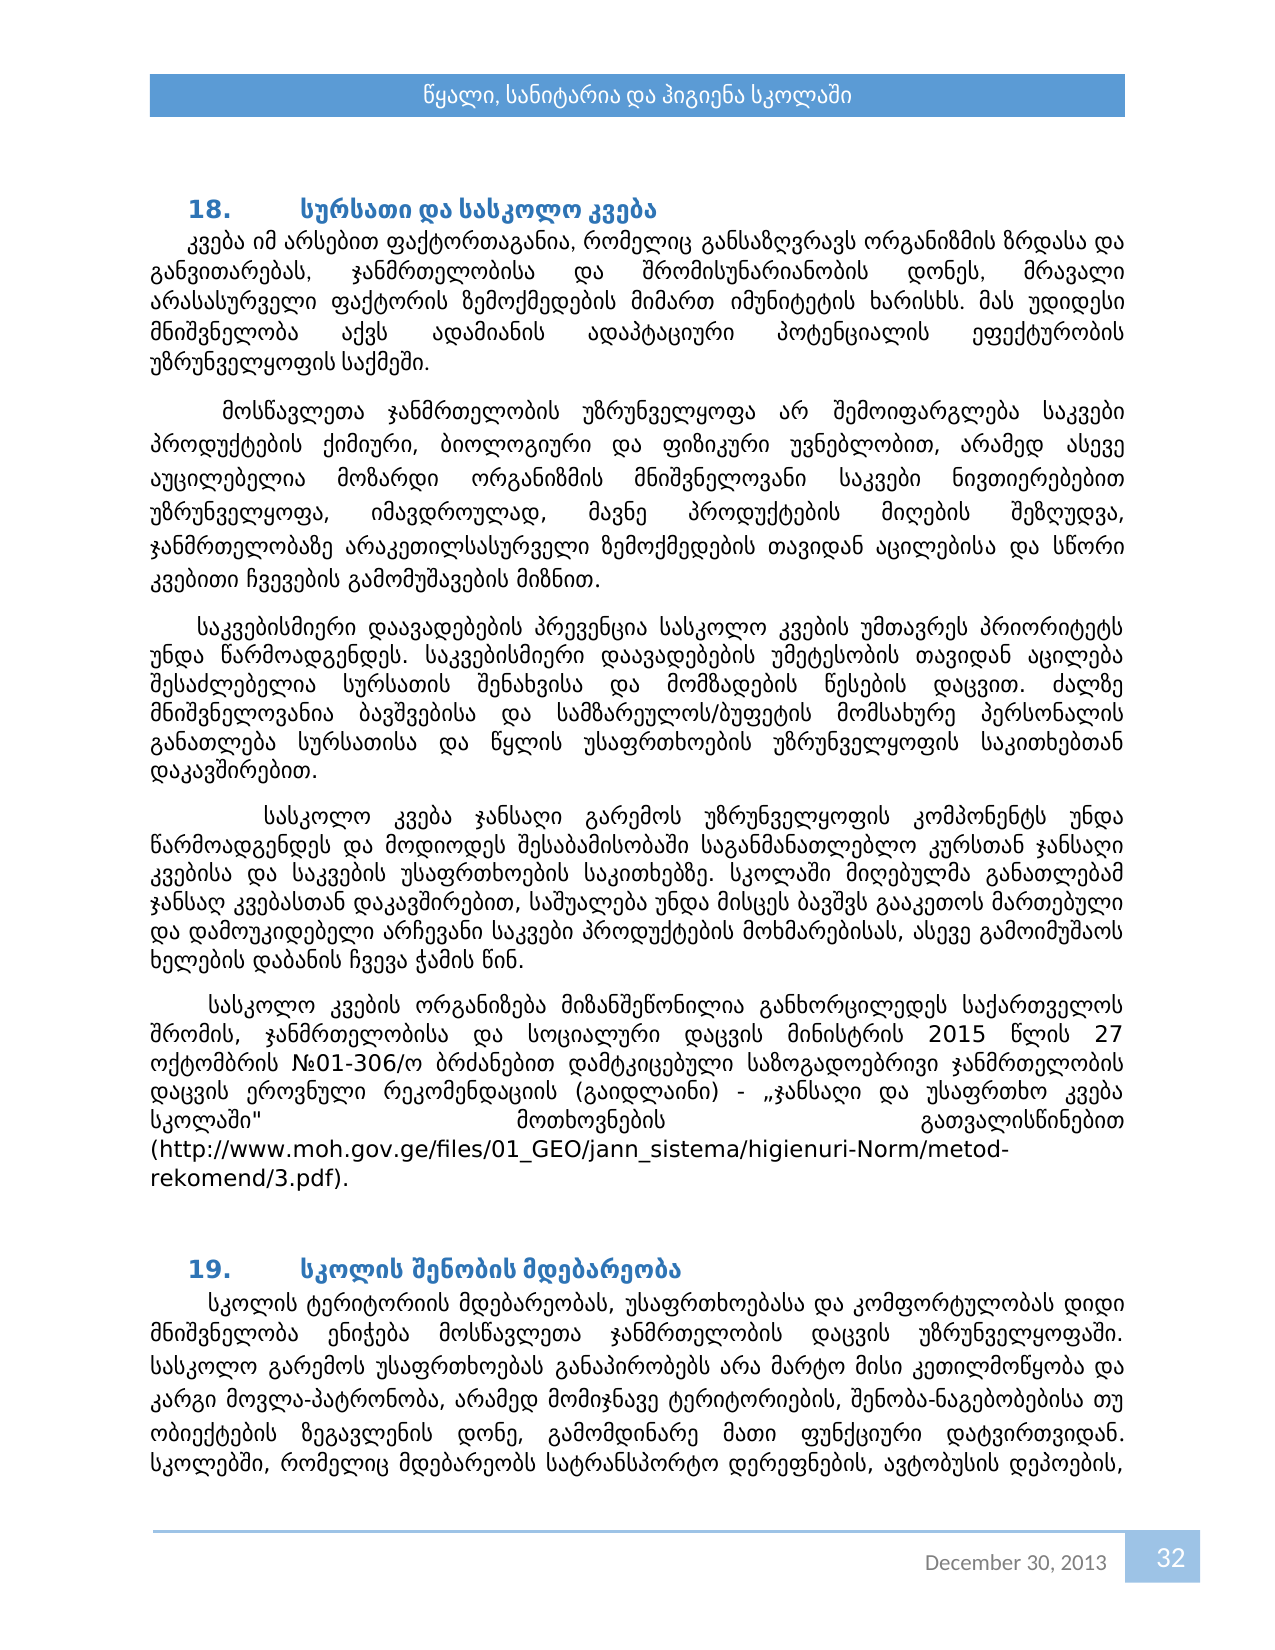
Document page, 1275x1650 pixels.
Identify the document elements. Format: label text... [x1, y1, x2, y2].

text სასკოლო კვება ჯანსაღი გარემოს უზრუნველყოფის კომპონენტს უნდა წარმოადგენდეს და მოდიოდეს შესაბამისობაში საგანმანათლებლო კურსთან ჯანსაღი კვებისა და საკვების უსაფრთხოების საკითხებზე. სკოლაში მიღებულმა განათლებამ ჯანსაღ კვებასთან დაკავშირებით, საშუალება უნდა მისცეს ბავშვს გააკეთოს მართებული და დამოუკიდებელი არჩევანი საკვები პროდუქტების მოხმარებისას, ასევე გამოიმუშაოს ხელების დაბანის ჩვევა ჭამის წინ. [150, 803, 1125, 973]
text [150, 1287, 1125, 1477]
text მოსწავლეთა ჯანმრთელობის უზრუნველყოფა არ შემოიფარგლება საკვები პროდუქტების ქიმიური, ბიოლოგიური და ფიზიკური უვნებლობით, არამედ ასევე აუცილებელია მოზარდი ორგანიზმის მნიშვნელოვანი საკვები ნივთიერებებით უზრუნველყოფა, იმავდროულად, მავნე პროდუქტების მიღების შეზღუდვა, ჯანმრთელობაზე არაკეთილსასურველი ზემოქმედების თავიდან აცილებისა და სწორი კვებითი ჩვევების გამომუშავების მიზნით. [150, 395, 1125, 595]
subtitle სკოლის შენობის მდებარეობა [187, 1256, 1125, 1285]
subtitle სურსათი და სასკოლო კვება [187, 195, 1125, 224]
text საკვებისმიერი დაავადებების პრევენცია სასკოლო კვების უმთავრეს პრიორიტეტს უნდა წარმოადგენდეს. საკვებისმიერი დაავადებების უმეტესობის თავიდან აცილება შესაძლებელია სურსათის შენახვისა და მომზადების წესების დაცვით. ძალზე მნიშვნელოვანია ბავშვებისა და სამზარეულოს/ბუფეტის მომსახურე პერსონალის განათლება სურსათისა და წყლის უსაფრთხოების უზრუნველყოფის საკითხებთან დაკავშირებით. [150, 614, 1125, 784]
text სასკოლო კვების ორგანიზება მიზანშეწონილია განხორცილედეს საქართველოს შრომის, ჯანმრთელობისა და სოციალური დაცვის მინისტრის 2015 წლის 27 ოქტომბრის №01-306/ო ბრძანებით დამტკიცებული საზოგადოებრივი ჯანმრთელობის დაცვის ეროვნული რეკომენდაციის (გაიდლაინი) - „ჯანსაღი და უსაფრთხო კვება სკოლაში" მოთხოვნების გათვალისწინებით (http://www.moh.gov.ge/files/01_GEO/jann_sistema/higienuri-Norm/metod-rekomend/3.pdf). [150, 992, 1125, 1191]
text კვება იმ არსებით ფაქტორთაგანია, რომელიც განსაზღვრავს ორგანიზმის ზრდასა და განვითარებას, ჯანმრთელობისა და შრომისუნარიანობის დონეს, მრავალი არასასურველი ფაქტორის ზემოქმედების მიმართ იმუნიტეტის ხარისხს. მას უდიდესი მნიშვნელობა აქვს ადამიანის ადაპტაციური პოტენციალის ეფექტურობის უზრუნველყოფის საქმეში. [150, 227, 1125, 376]
